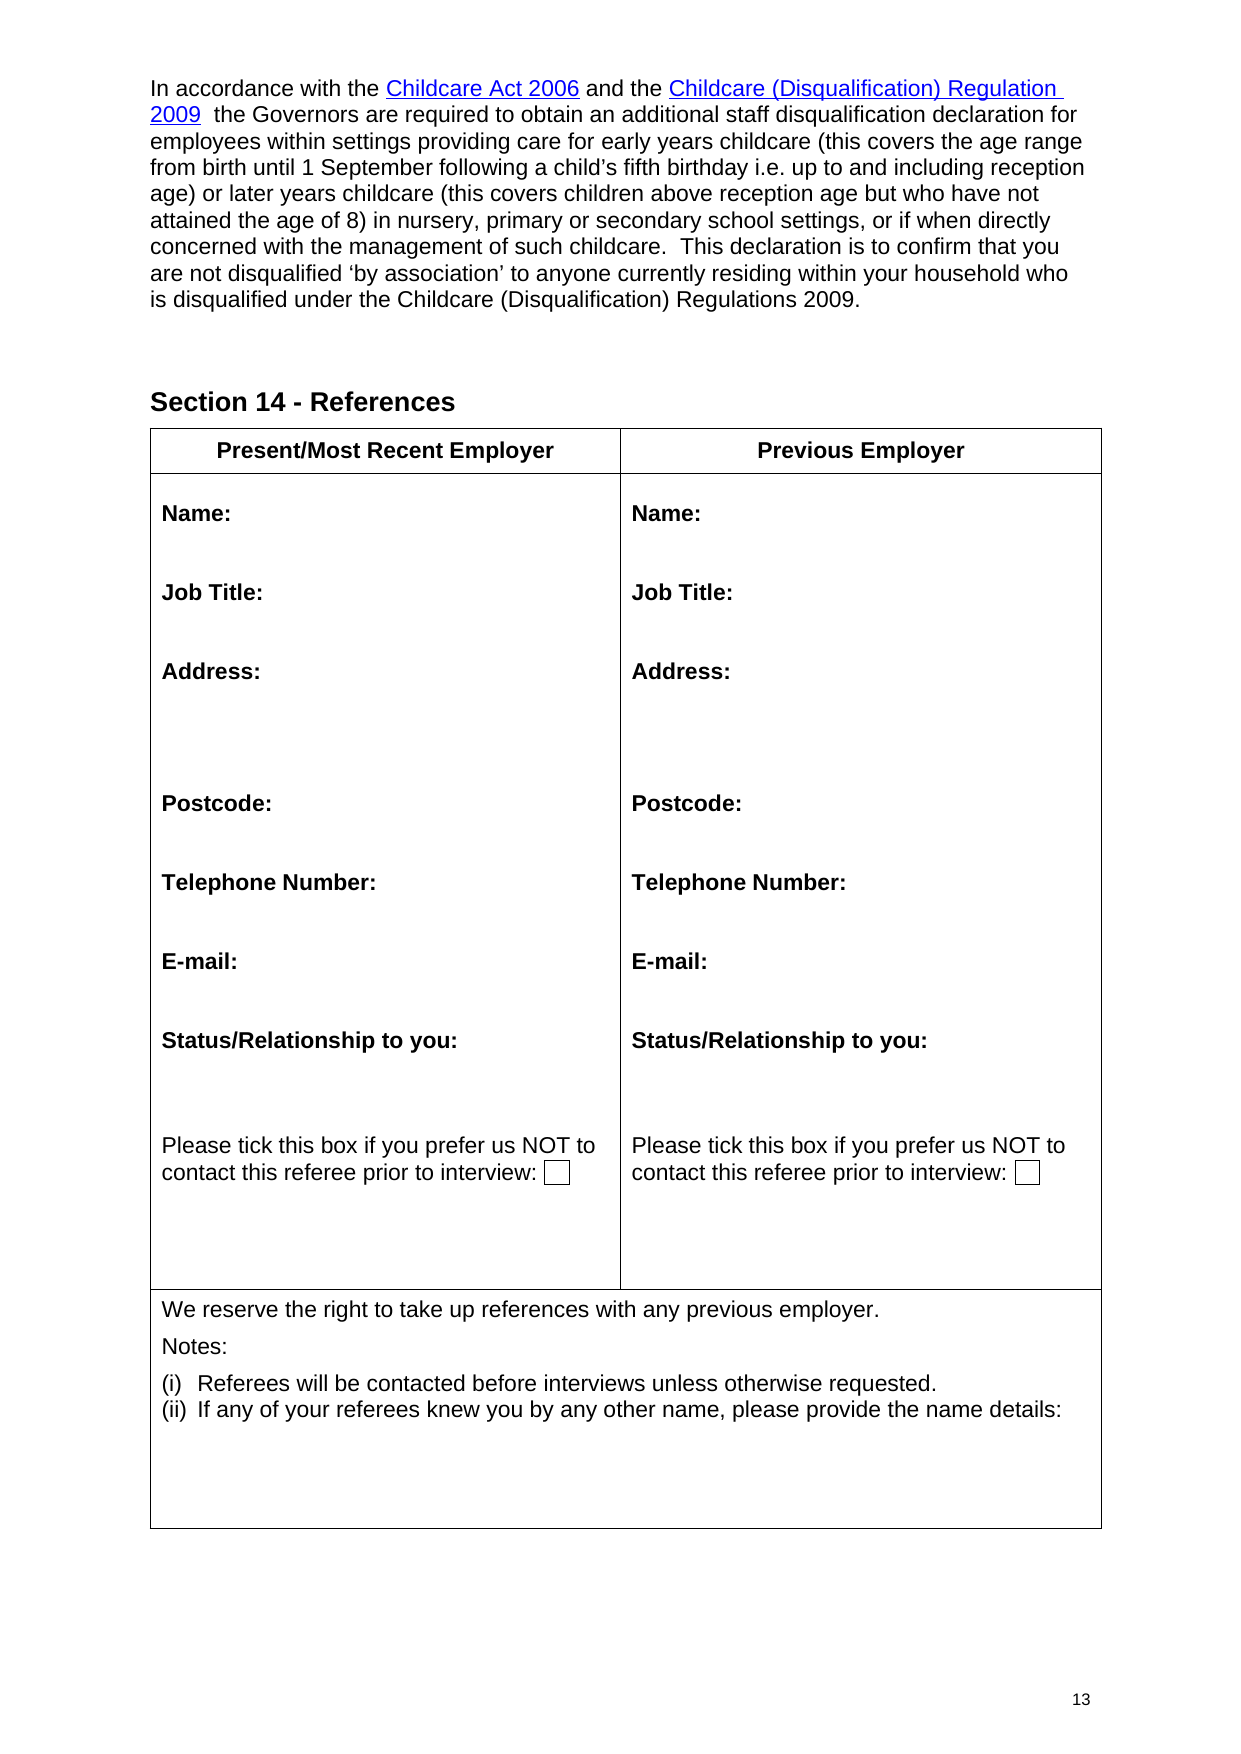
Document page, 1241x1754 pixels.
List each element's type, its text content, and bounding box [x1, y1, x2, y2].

table_cell Name: Job Title: Address: Postcode: Telephone Number: E-mail: Status/Relationship to you: Please tick this box if you prefer us NOT to contact this referee prior to interview: [151, 474, 620, 1289]
table_cell We reserve the right to take up references with any previous employer. Notes: Referees will be contacted before interviews unless otherwise requested. If any of your referees knew you by any other name, please provide the name details: [151, 1290, 1101, 1528]
text Section 14 - References [150, 386, 1090, 417]
table_header Present/Most Recent Employer [151, 429, 620, 472]
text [150, 75, 1090, 312]
table_cell Name: Job Title: Address: Postcode: Telephone Number: E-mail: Status/Relationship to you: Please tick this box if you prefer us NOT to contact this referee prior to interview: [621, 474, 1101, 1289]
table_header Previous Employer [621, 429, 1101, 472]
